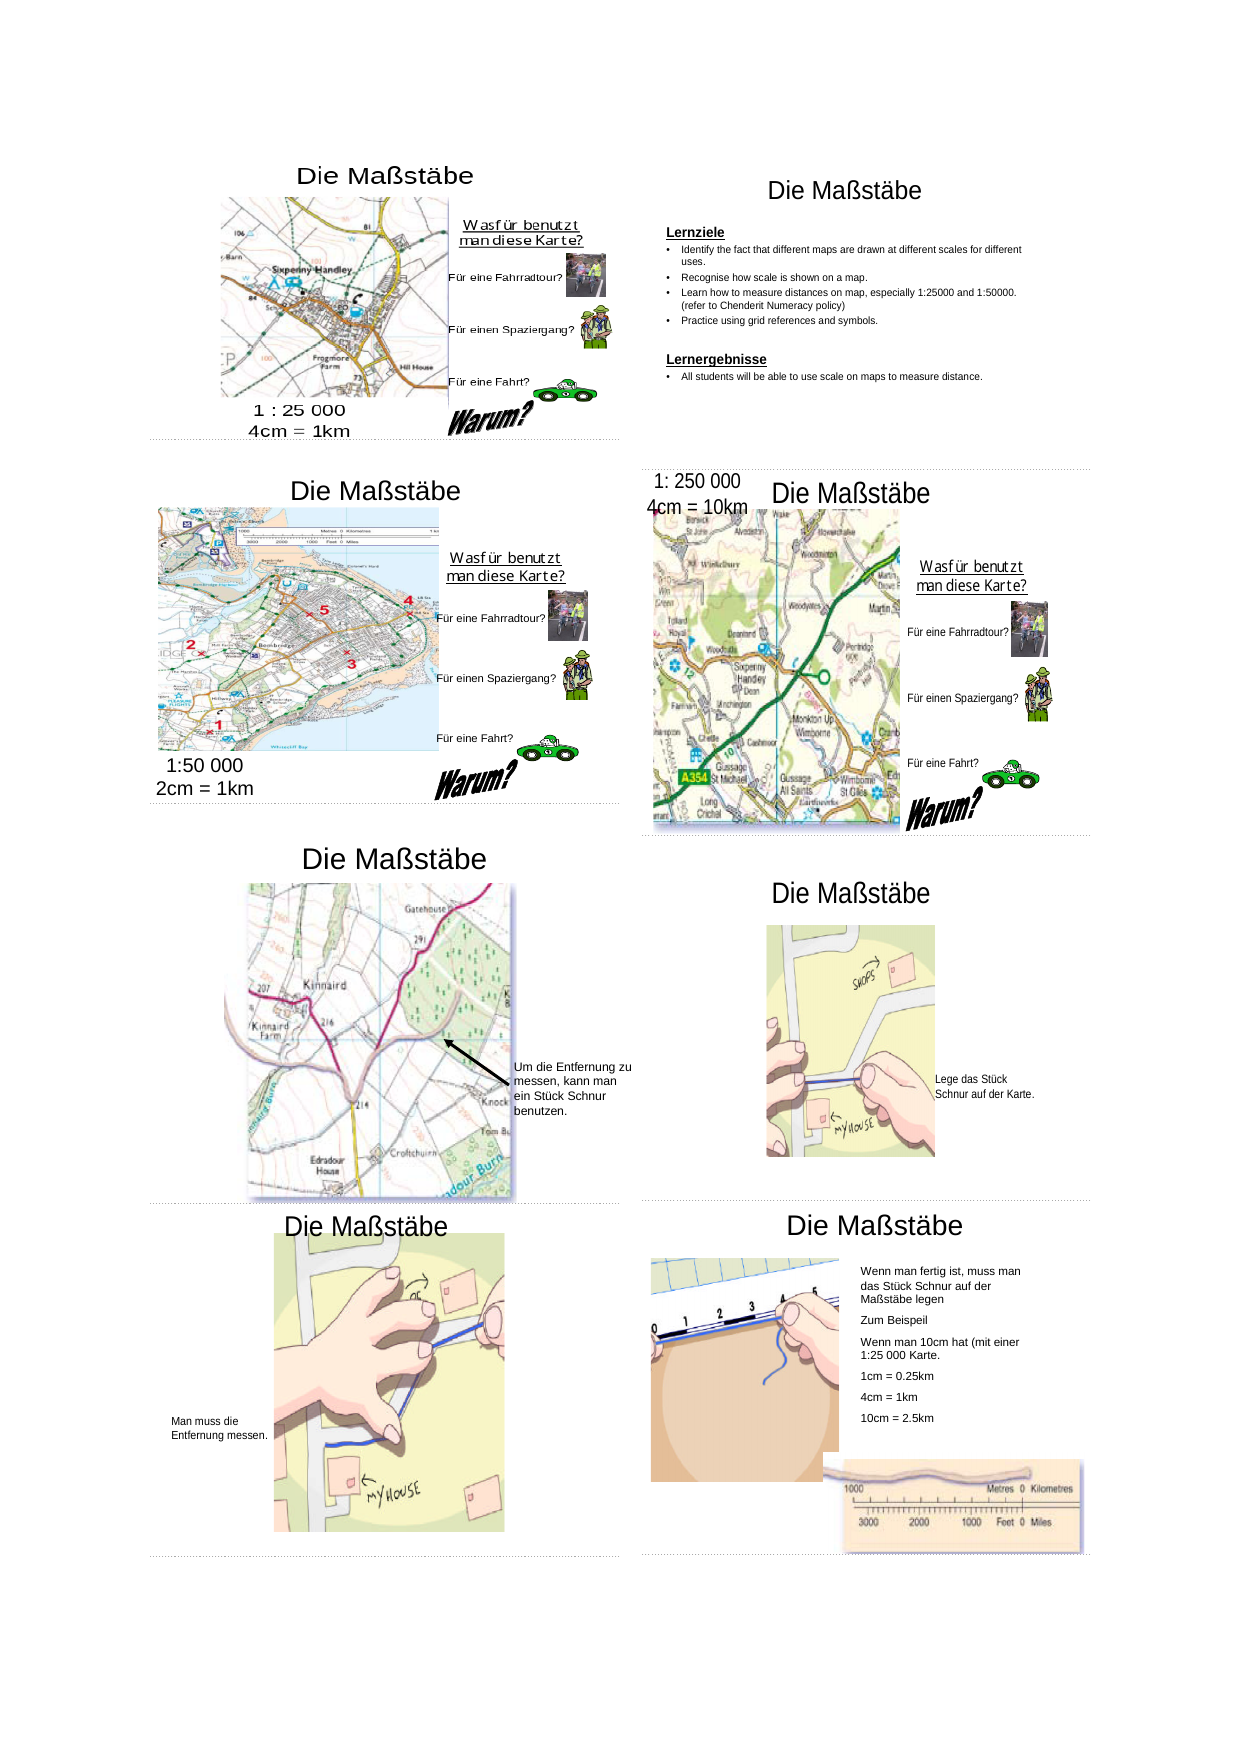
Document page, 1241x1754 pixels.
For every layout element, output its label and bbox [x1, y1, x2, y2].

table_cell [631, 471, 1101, 837]
table_cell [631, 837, 1101, 1205]
table_cell [139, 837, 631, 1205]
table_header [139, 150, 631, 471]
table_cell [139, 1205, 631, 1558]
table_cell [139, 471, 631, 837]
table_cell [631, 1205, 1101, 1558]
table_header [631, 150, 1101, 471]
